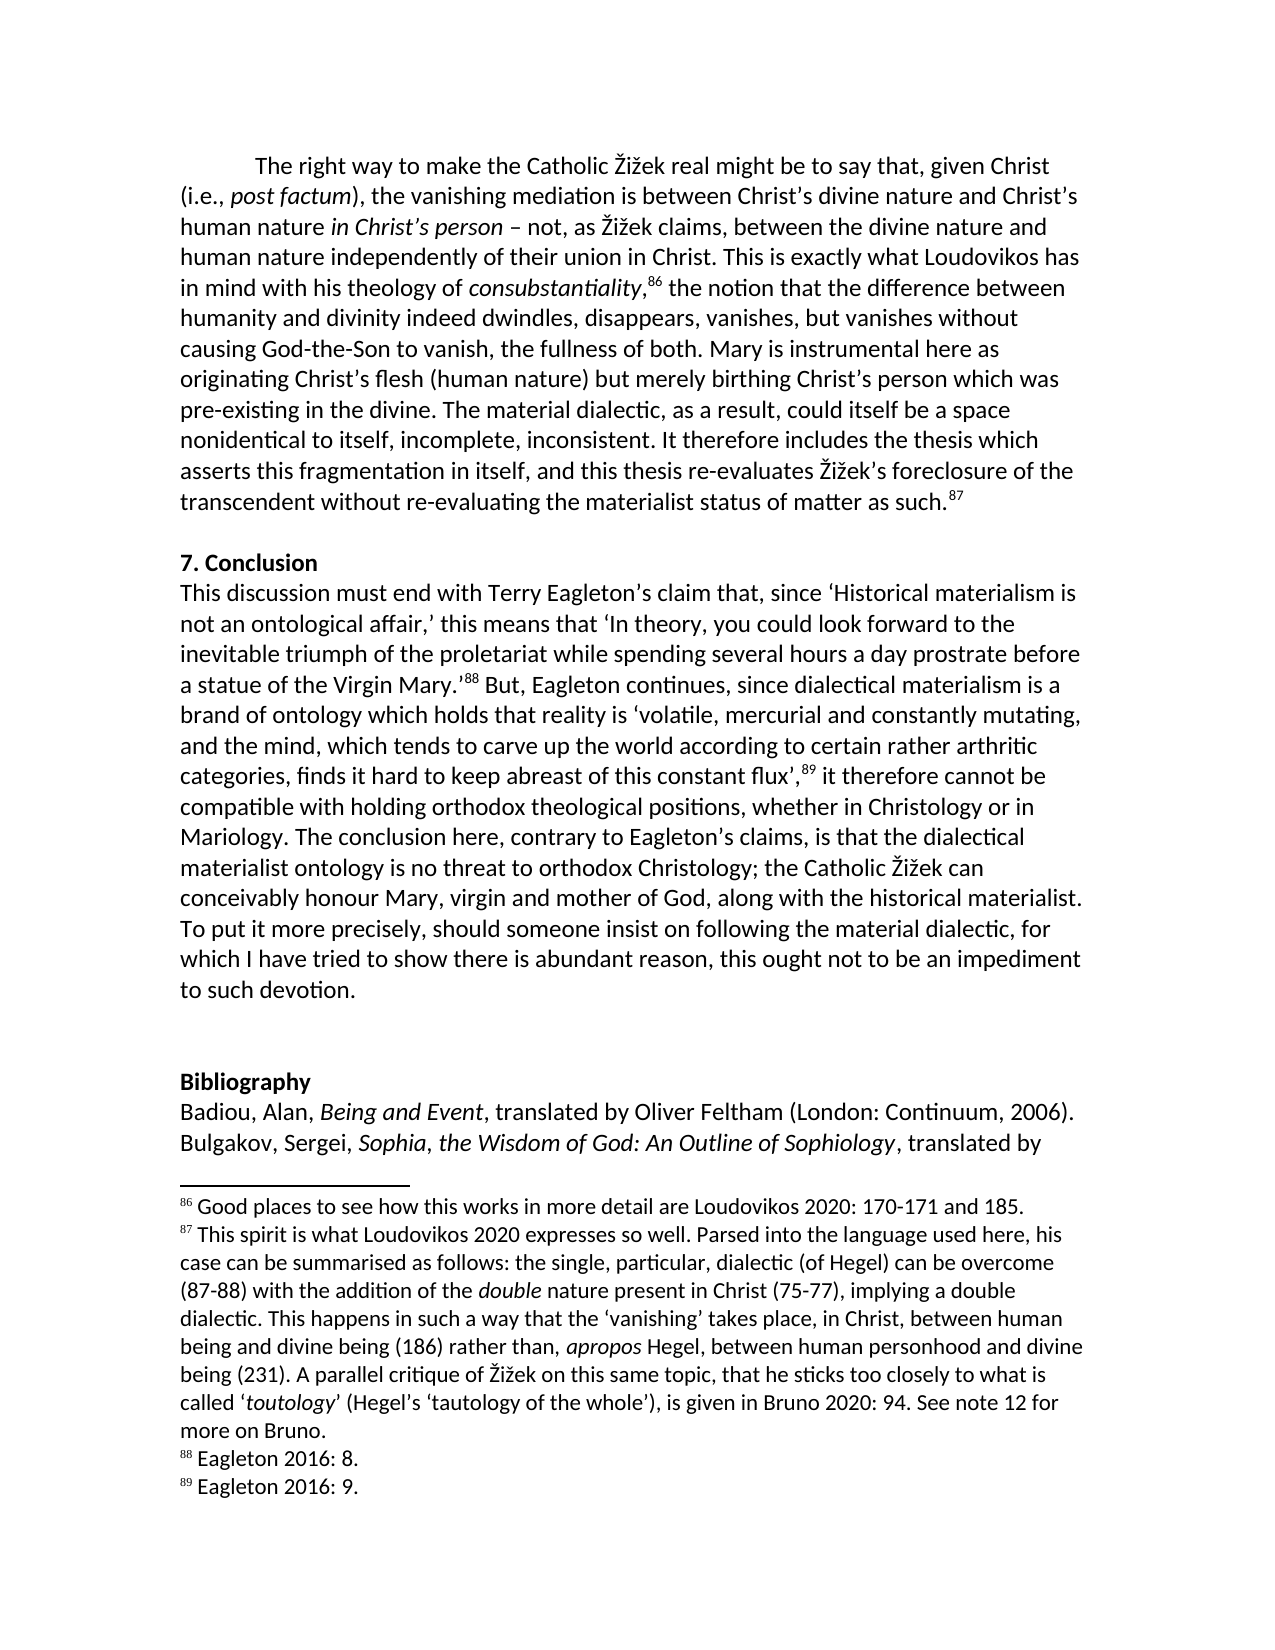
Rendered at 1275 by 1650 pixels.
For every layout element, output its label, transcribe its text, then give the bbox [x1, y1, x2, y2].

text Badiou, Alan, Being and Event, translated by Oliver Feltham (London: Continuum, 2006). [180, 1096, 1087, 1127]
text This discussion must end with Terry Eagleton’s claim that, since ‘Historical materialism is not an ontological affair,’ this means that ‘In theory, you could look forward to the inevitable triumph of the proletariat while spending several hours a day prostrate before a statue of the Virgin Mary.’ But, Eagleton continues, since dialectical materialism is a brand of ontology which holds that reality is ‘volatile, mercurial and constantly mutating, and the mind, which tends to carve up the world according to certain rather arthritic categories, finds it hard to keep abreast of this constant flux’, it therefore cannot be compatible with holding orthodox theological positions, whether in Christology or in Mariology. The conclusion here, contrary to Eagleton’s claims, is that the dialectical materialist ontology is no threat to orthodox Christology; the Catholic Žižek can conceivably honour Mary, virgin and mother of God, along with the historical materialist. To put it more precisely, should someone insist on following the material dialectic, for which I have tried to show there is abundant reason, this ought not to be an impediment to such devotion. [180, 577, 1095, 1004]
text Bibliography [180, 1066, 1095, 1096]
text 7. Conclusion [180, 547, 1095, 577]
text Bulgakov, Sergei, Sophia, the Wisdom of God: An Outline of Sophiology, translated by [908, 1127, 1087, 1157]
text The right way to make the Catholic Žižek real might be to say that, given Christ (i.e., post factum), the vanishing mediation is between Christ’s divine nature and Christ’s human nature in Christ’s person – not, as Žižek claims, between the divine nature and human nature independently of their union in Christ. This is exactly what Loudovikos has in mind with his theology of consubstantiality, the notion that the difference between humanity and divinity indeed dwindles, disappears, vanishes, but vanishes without causing God-the-Son to vanish, the fullness of both. Mary is instrumental here as originating Christ’s flesh (human nature) but merely birthing Christ’s person which was pre-existing in the divine. The material dialectic, as a result, could itself be a space nonidentical to itself, incomplete, inconsistent. It therefore includes the thesis which asserts this fragmentation in itself, and this thesis re-evaluates Žižek’s foreclosure of the transcendent without re-evaluating the materialist status of matter as such. [180, 150, 1095, 516]
